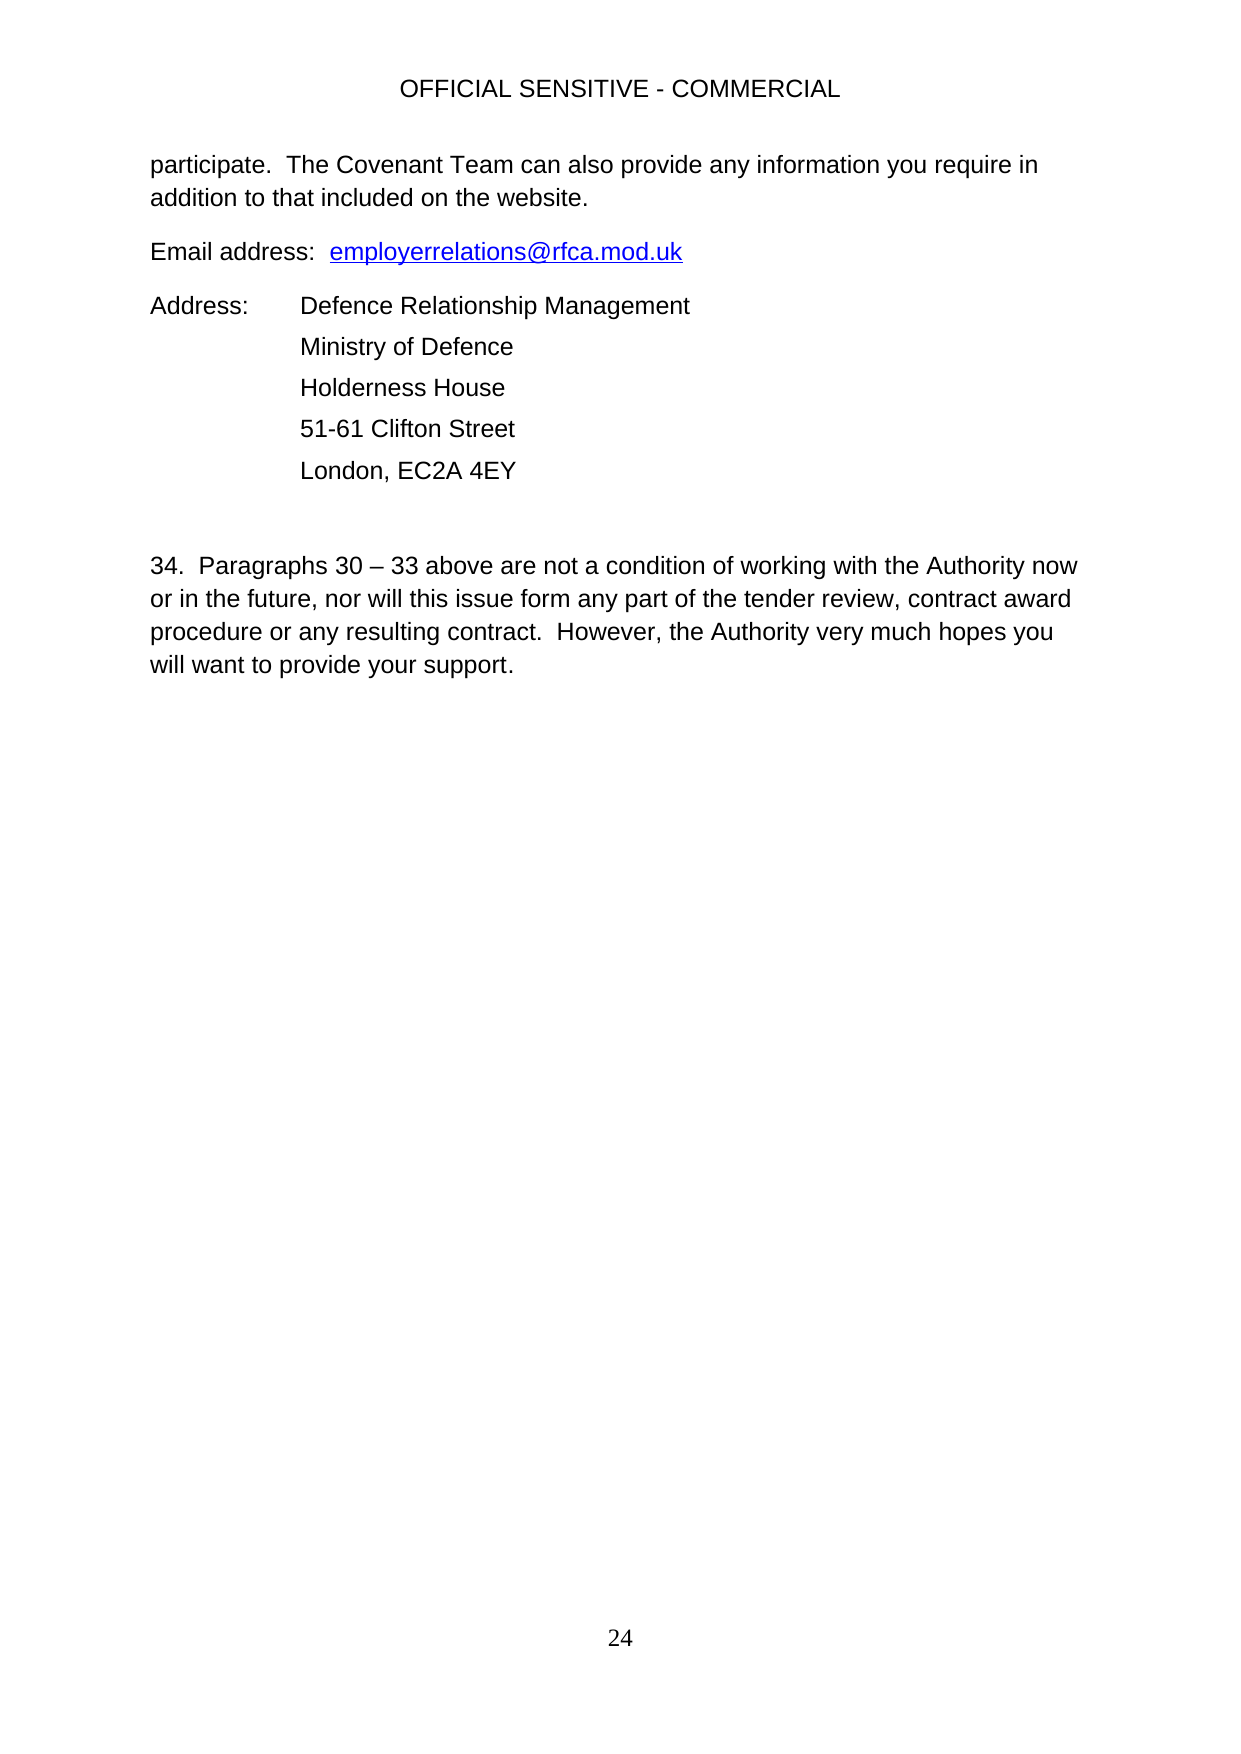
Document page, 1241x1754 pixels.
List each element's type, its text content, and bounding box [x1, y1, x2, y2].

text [150, 150, 1090, 212]
text Ministry of Defence [225, 332, 1090, 361]
text 51-61 Clifton Street [225, 414, 1090, 443]
text London, EC2A 4EY [225, 456, 1090, 484]
text Holderness House [225, 373, 1090, 402]
text Address: Defence Relationship Management [150, 291, 1090, 319]
text 34. Paragraphs 30 – 33 above are not a condition of working with the Authority now or in the future, nor will this issue form any part of the tender review, contract award procedure or any resulting contract. However, the Authority very much hopes you will want to provide your support. [150, 551, 1090, 679]
text Email address: employerrelations@rfca.mod.uk [150, 237, 1090, 266]
